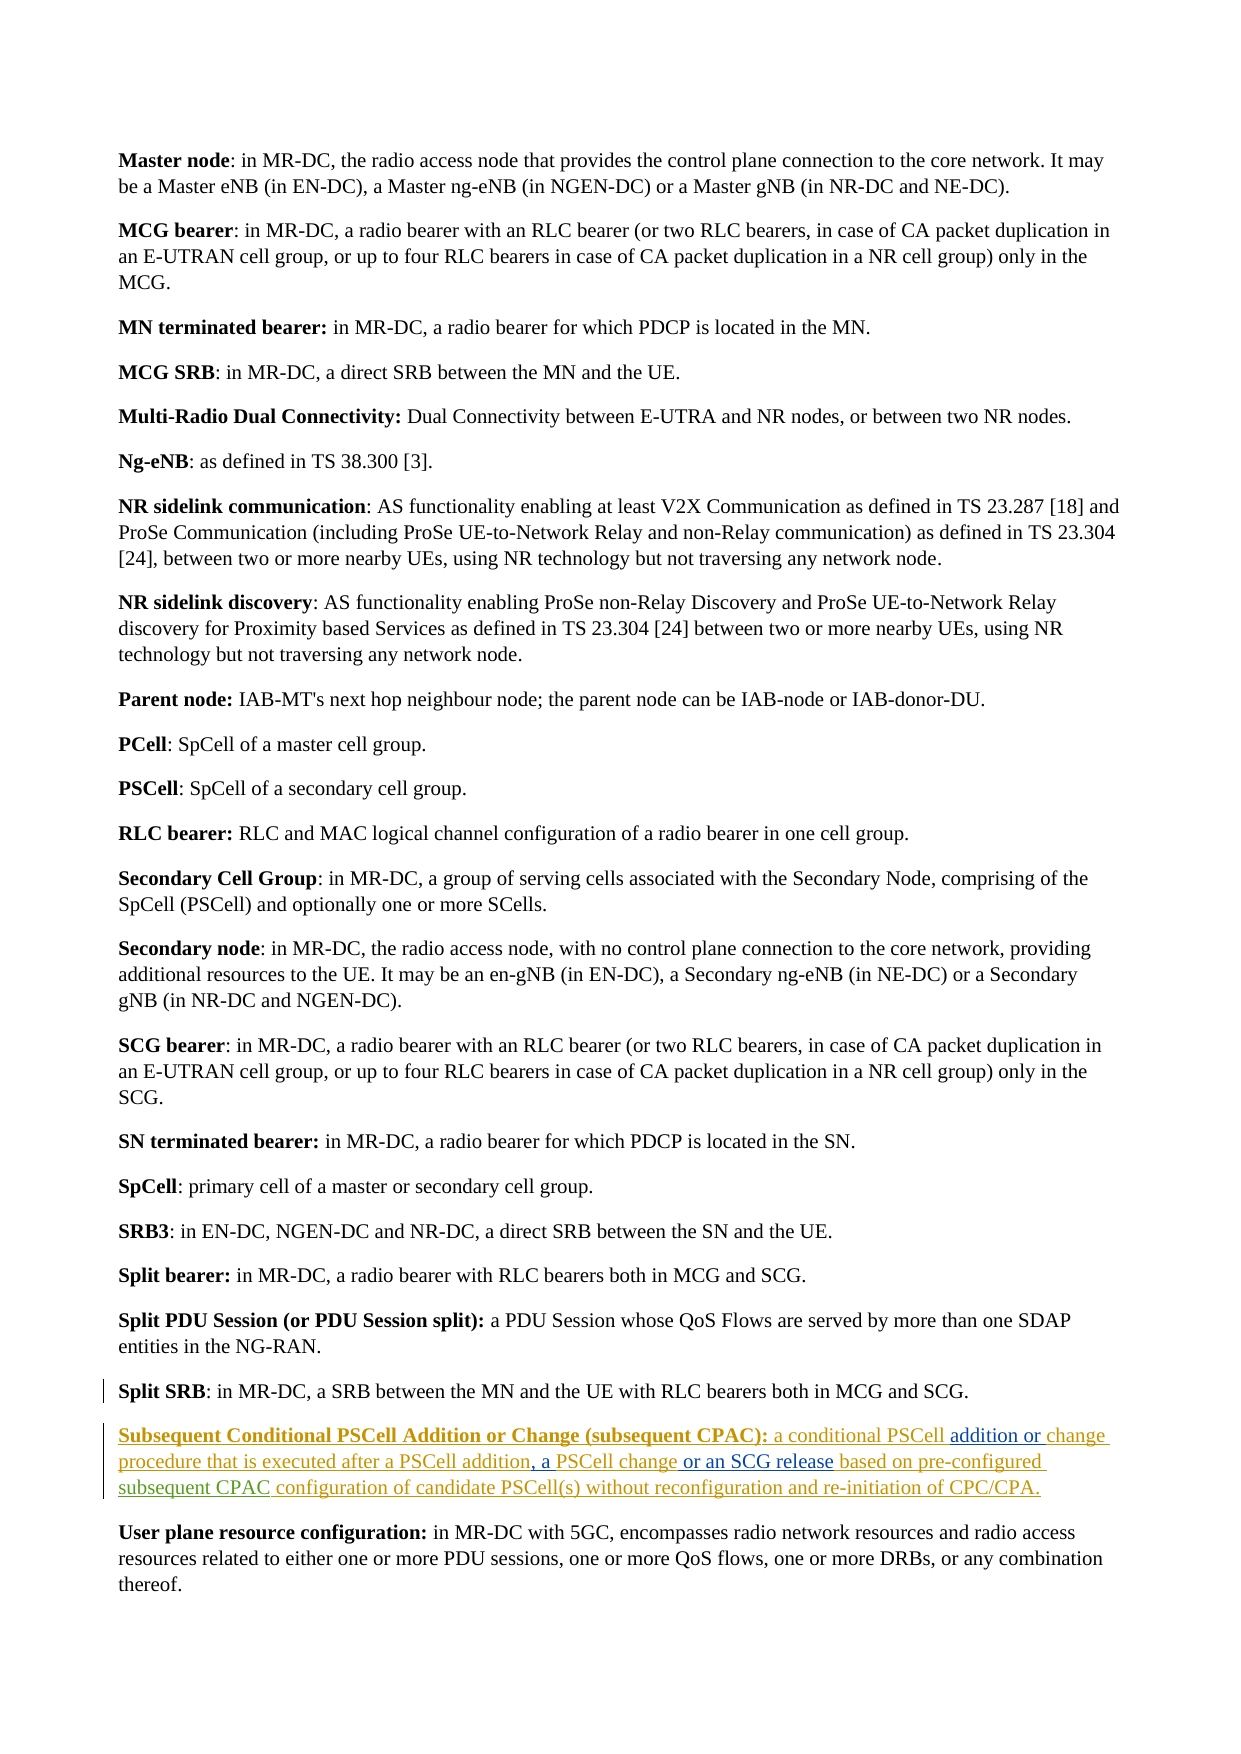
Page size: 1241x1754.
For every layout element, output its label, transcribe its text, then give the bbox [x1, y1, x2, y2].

text SRB3: in EN-DC, NGEN-DC and NR-DC, a direct SRB between the SN and the UE. [118, 1219, 1122, 1243]
text SCG bearer: in MR-DC, a radio bearer with an RLC bearer (or two RLC bearers, in case of CA packet duplication in an E-UTRAN cell group, or up to four RLC bearers in case of CA packet duplication in a NR cell group) only in the SCG. [118, 1033, 1122, 1109]
text Split bearer: in MR-DC, a radio bearer with RLC bearers both in MCG and SCG. [118, 1263, 1122, 1287]
text PCell: SpCell of a master cell group. [118, 731, 1122, 756]
text Master node: in MR-DC, the radio access node that provides the control plane connection to the core network. It may be a Master eNB (in EN-DC), a Master ng-eNB (in NGEN-DC) or a Master gNB (in NR-DC and NE-DC). [118, 148, 1122, 198]
text NR sidelink communication: AS functionality enabling at least V2X Communication as defined in TS 23.287 [18] and ProSe Communication (including ProSe UE-to-Network Relay and non-Relay communication) as defined in TS 23.304 [24], between two or more nearby UEs, using NR technology but not traversing any network node. [118, 494, 1122, 569]
text MCG SRB: in MR-DC, a direct SRB between the MN and the UE. [118, 359, 1122, 384]
text RLC bearer: RLC and MAC logical channel configuration of a radio bearer in one cell group. [118, 821, 1122, 845]
text SN terminated bearer: in MR-DC, a radio bearer for which PDCP is located in the SN. [118, 1129, 1122, 1153]
text Secondary Cell Group: in MR-DC, a group of serving cells associated with the Secondary Node, comprising of the SpCell (PSCell) and optionally one or more SCells. [118, 866, 1122, 916]
text PSCell: SpCell of a secondary cell group. [118, 776, 1122, 800]
text MN terminated bearer: in MR-DC, a radio bearer for which PDCP is located in the MN. [118, 315, 1122, 339]
text NR sidelink discovery: AS functionality enabling ProSe non-Relay Discovery and ProSe UE-to-Network Relay discovery for Proximity based Services as defined in TS 23.304 [24] between two or more nearby UEs, using NR technology but not traversing any network node. [118, 590, 1122, 666]
text User plane resource configuration: in MR-DC with 5GC, encompasses radio network resources and radio access resources related to either one or more PDU sessions, one or more QoS flows, one or more DRBs, or any combination thereof. [118, 1520, 1122, 1596]
text Secondary node: in MR-DC, the radio access node, with no control plane connection to the core network, providing additional resources to the UE. It may be an en-gNB (in EN-DC), a Secondary ng-eNB (in NE-DC) or a Secondary gNB (in NR-DC and NGEN-DC). [118, 936, 1122, 1012]
text MCG bearer: in MR-DC, a radio bearer with an RLC bearer (or two RLC bearers, in case of CA packet duplication in an E-UTRAN cell group, or up to four RLC bearers in case of CA packet duplication in a NR cell group) only in the MCG. [118, 218, 1122, 294]
text SpCell: primary cell of a master or secondary cell group. [118, 1174, 1122, 1198]
text Parent node: IAB-MT's next hop neighbour node; the parent node can be IAB-node or IAB-donor-DU. [118, 687, 1122, 711]
text Multi-Radio Dual Connectivity: Dual Connectivity between E-UTRA and NR nodes, or between two NR nodes. [118, 404, 1122, 428]
text Split PDU Session (or PDU Session split): a PDU Session whose QoS Flows are served by more than one SDAP entities in the NG-RAN. [118, 1308, 1122, 1358]
text Ng-eNB: as defined in TS 38.300 [3]. [118, 449, 1122, 473]
text Split SRB: in MR-DC, a SRB between the MN and the UE with RLC bearers both in MCG and SCG. [118, 1379, 1122, 1403]
